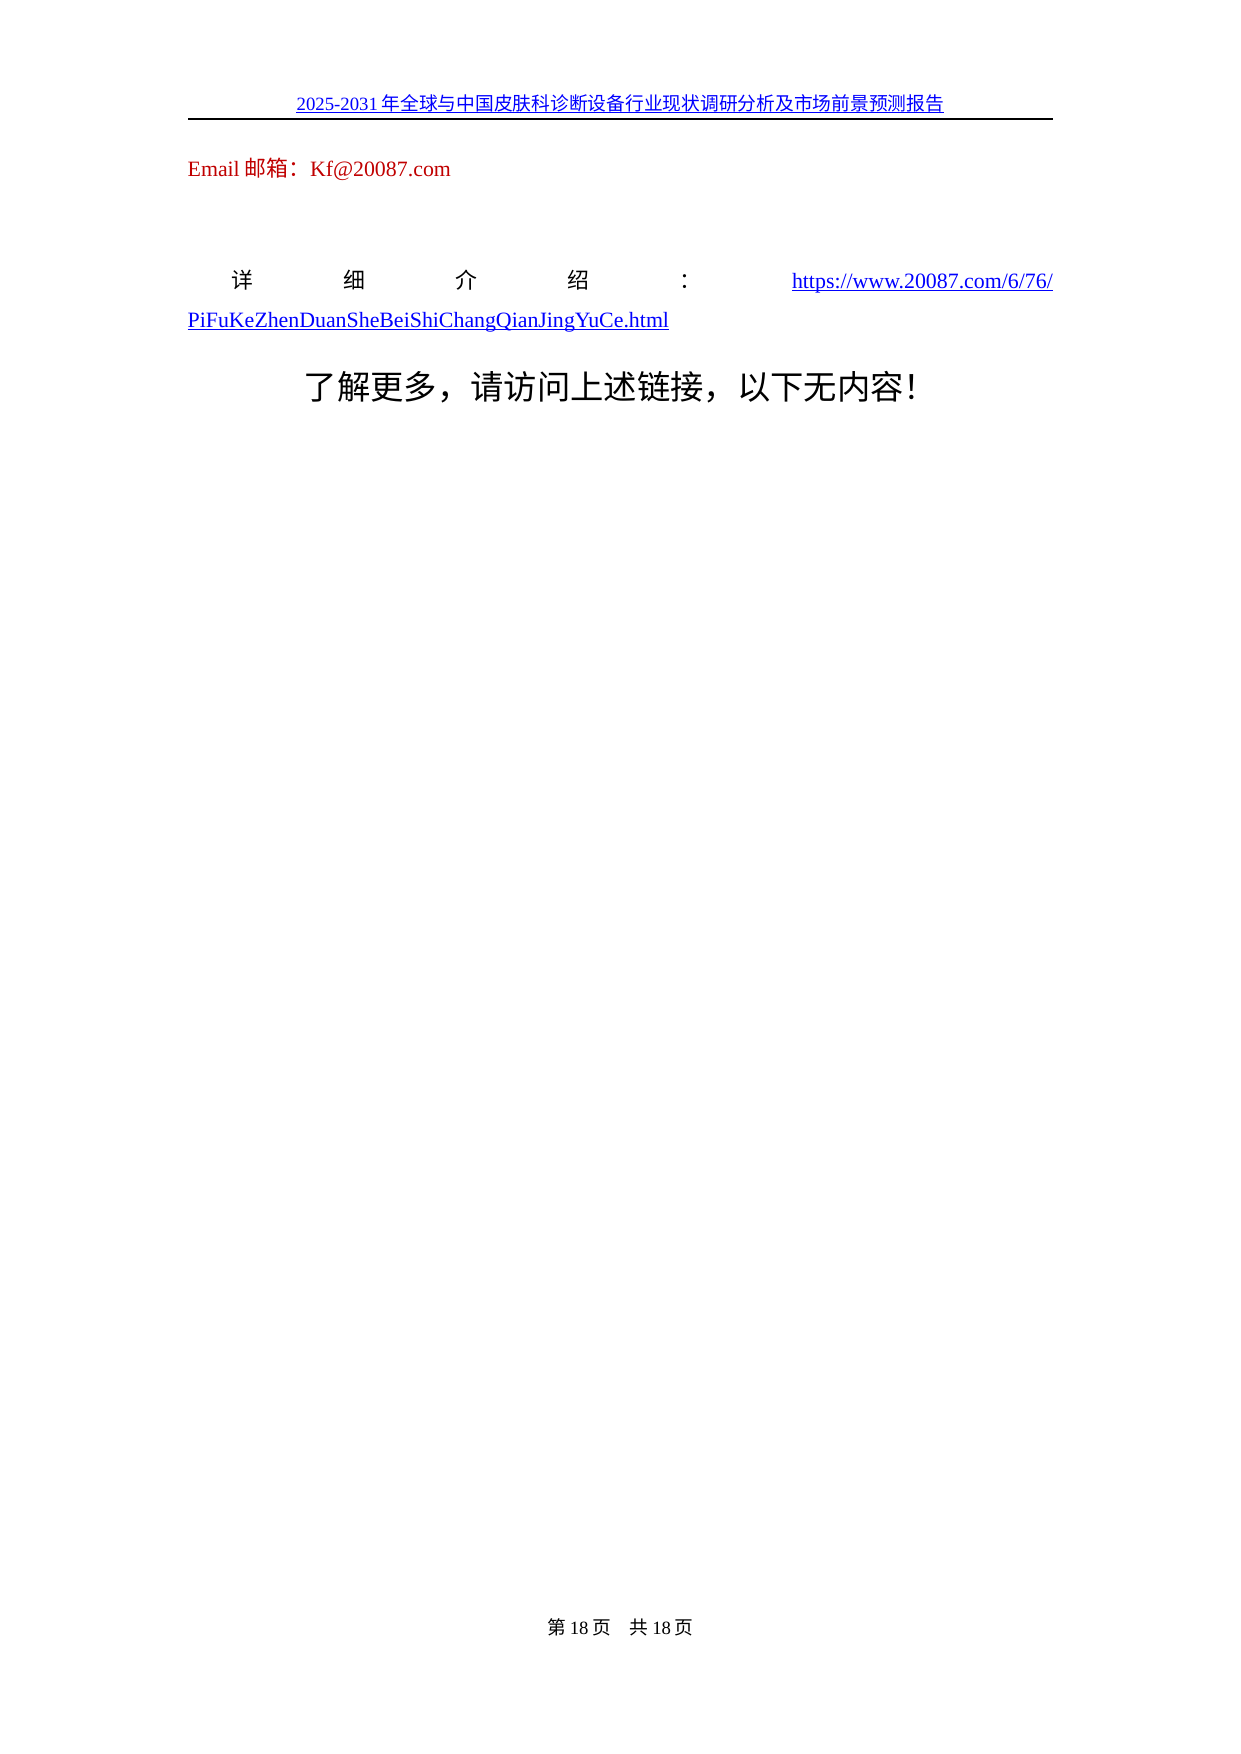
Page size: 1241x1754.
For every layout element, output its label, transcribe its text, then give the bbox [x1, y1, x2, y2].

text Email邮箱：Kf@20087.com [187, 150, 1053, 183]
text 详细介绍：https://www.20087.com/6/76/PiFuKeZhenDuanSheBeiShiChangQianJingYuCe.html [187, 263, 1053, 336]
title 了解更多，请访问上述链接，以下无内容！ [187, 352, 1053, 417]
